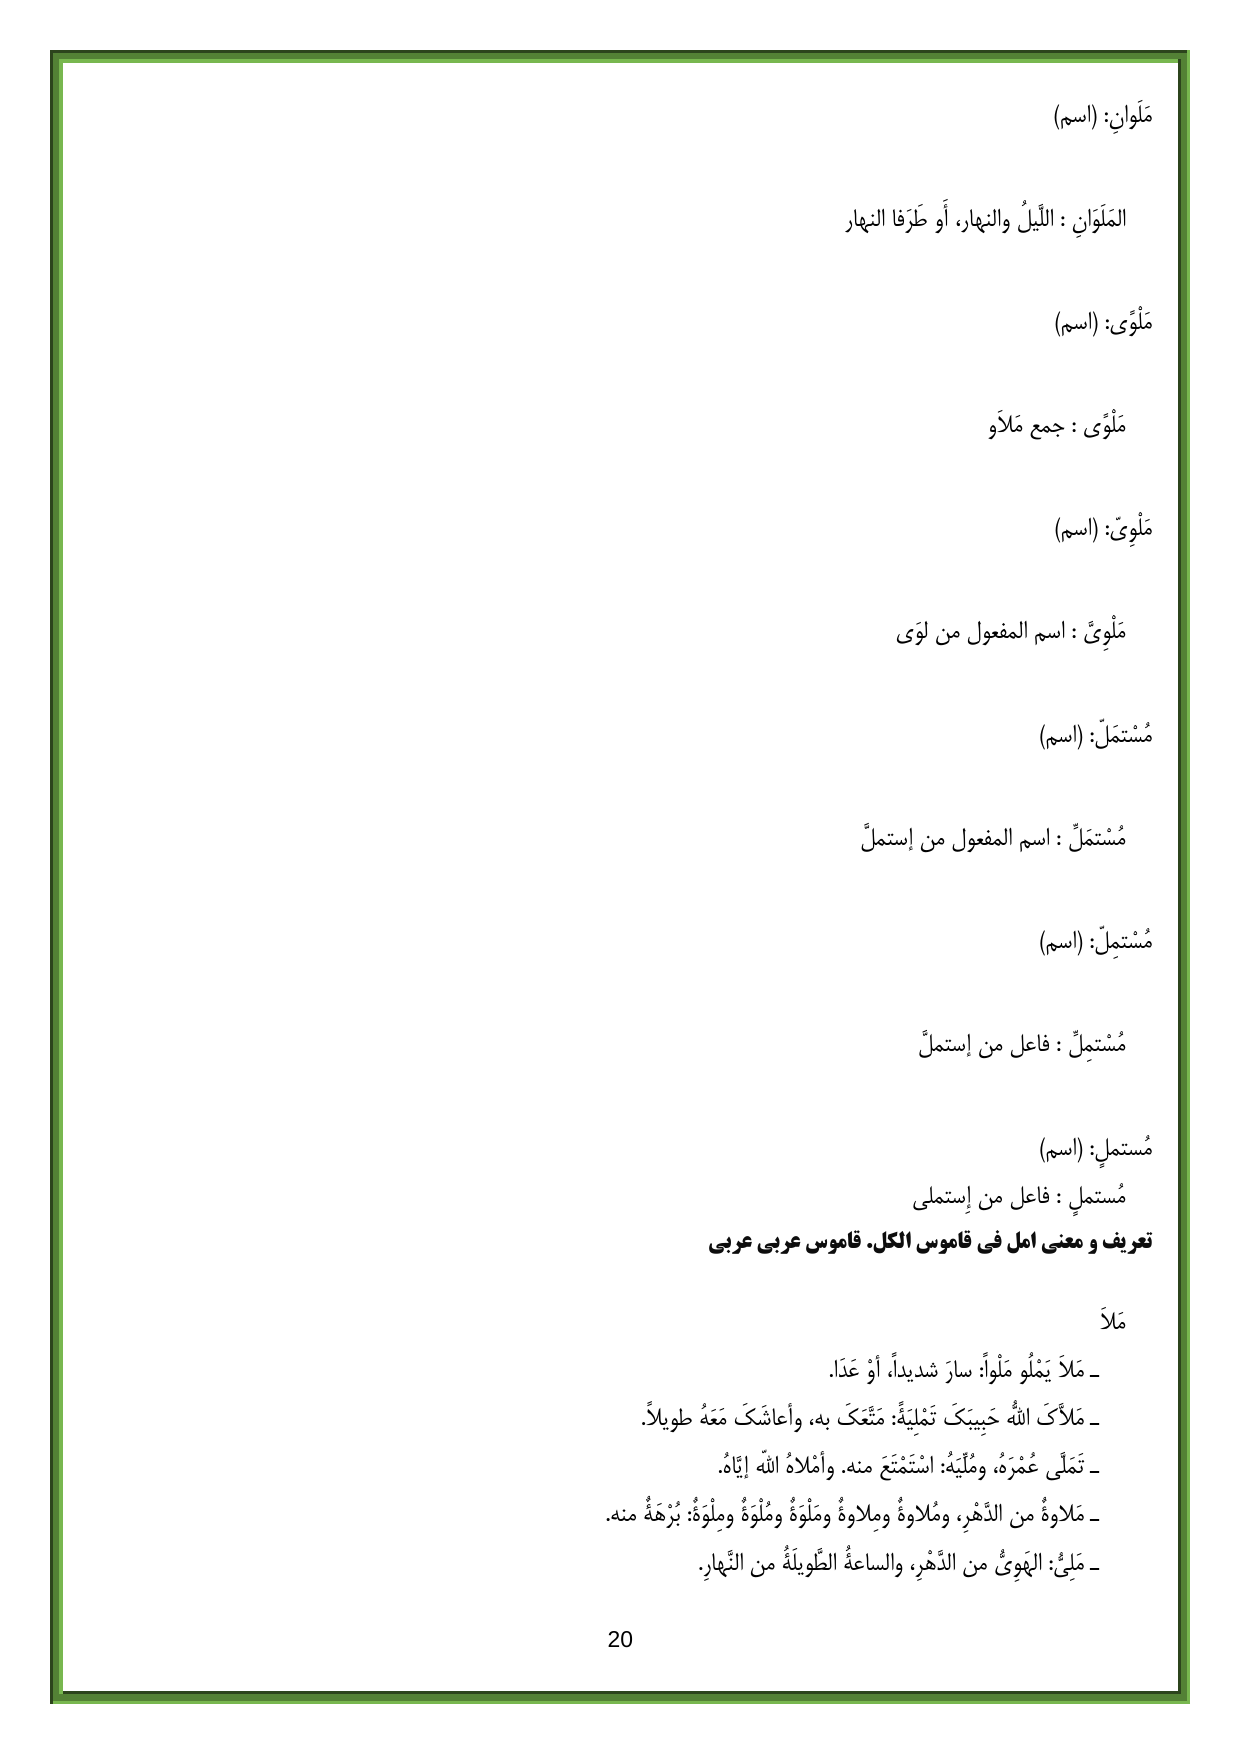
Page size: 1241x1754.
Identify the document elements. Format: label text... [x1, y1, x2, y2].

text مُسْتمَلّ : اسم المفعول من إِستملَّ [89, 826, 1152, 855]
text ـ مَلاَ يَمْلُو مَلْواً: سارَ شديداً، أوْ عَدَا. [89, 1358, 1152, 1387]
text مُستملٍ: (اسم) [89, 1136, 1152, 1165]
text مَلْوًى: (اسم) [89, 310, 1152, 339]
text مُسْتمِلّ : فاعل من إِستملَّ [89, 1032, 1152, 1062]
text ـ مَلاَّكَ اللّهُ حَبِيبَكَ تَمْلِيَةً: مَتَّعَكَ به، وأعاشَكَ مَعَهُ طويلاً. [89, 1406, 1152, 1435]
text مُستملٍ : فاعل من إِستملى [89, 1184, 1152, 1213]
text مَلْوِيّ: (اسم) [89, 516, 1152, 546]
text ـ تَمَلَّى عُمْرَهُ، ومُلِّيَهُ: اسْتَمْتَعَ منه. وأمْلاهُ اللّه إيَّاهُ. [89, 1454, 1152, 1483]
text ـ مَلِيُّ: الهَوِيُّ من الدَّهْرِ، والساعةُ الطَّويلَةُ من النَّهارِ. [89, 1551, 1152, 1580]
text المَلَوَانِ : اللَّيلُ والنهار، أَو طَرَفا النهار [89, 207, 1152, 236]
subtitle تعريف و معنى امل في قاموس الكل. قاموس عربي عربي [89, 1232, 1152, 1255]
text مُسْتمِلّ: (اسم) [89, 929, 1152, 958]
text مَلْوِيّ : اسم المفعول من لَوَى [89, 619, 1152, 649]
text مَلاَ [89, 1310, 1152, 1339]
text مُسْتمَلّ: (اسم) [89, 723, 1152, 752]
text مَلَوانِ: (اسم) [89, 103, 1152, 133]
text مَلْوًى : جمع مَلاَو [89, 413, 1152, 442]
text ـ مَلاوةٌ من الدَّهْرِ، ومُلاوةٌ ومِلاوةٌ ومَلْوَةٌ ومُلْوَةٌ ومِلْوَةٌ: بُرْهَةٌ منه. [89, 1502, 1152, 1532]
